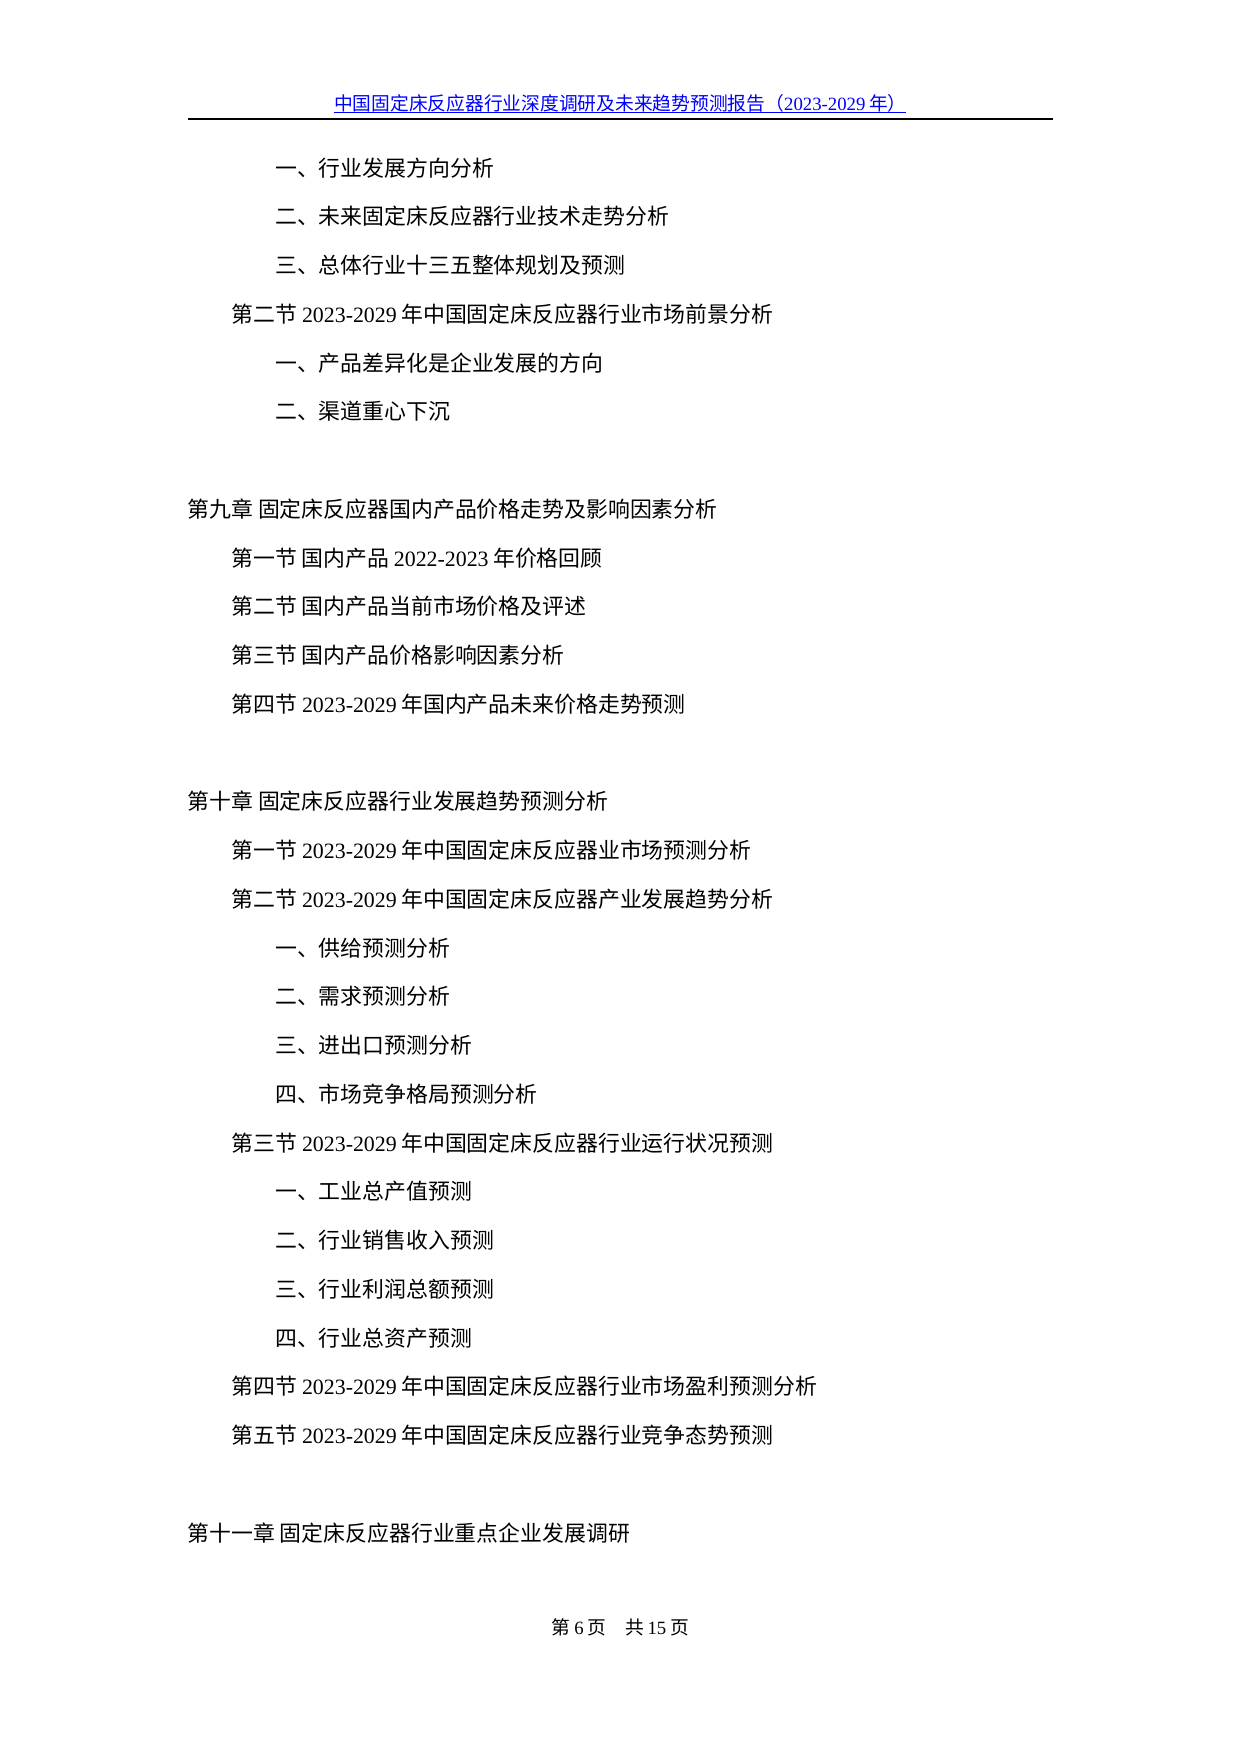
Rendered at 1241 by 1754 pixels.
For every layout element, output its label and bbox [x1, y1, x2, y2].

text [187, 150, 1053, 1548]
